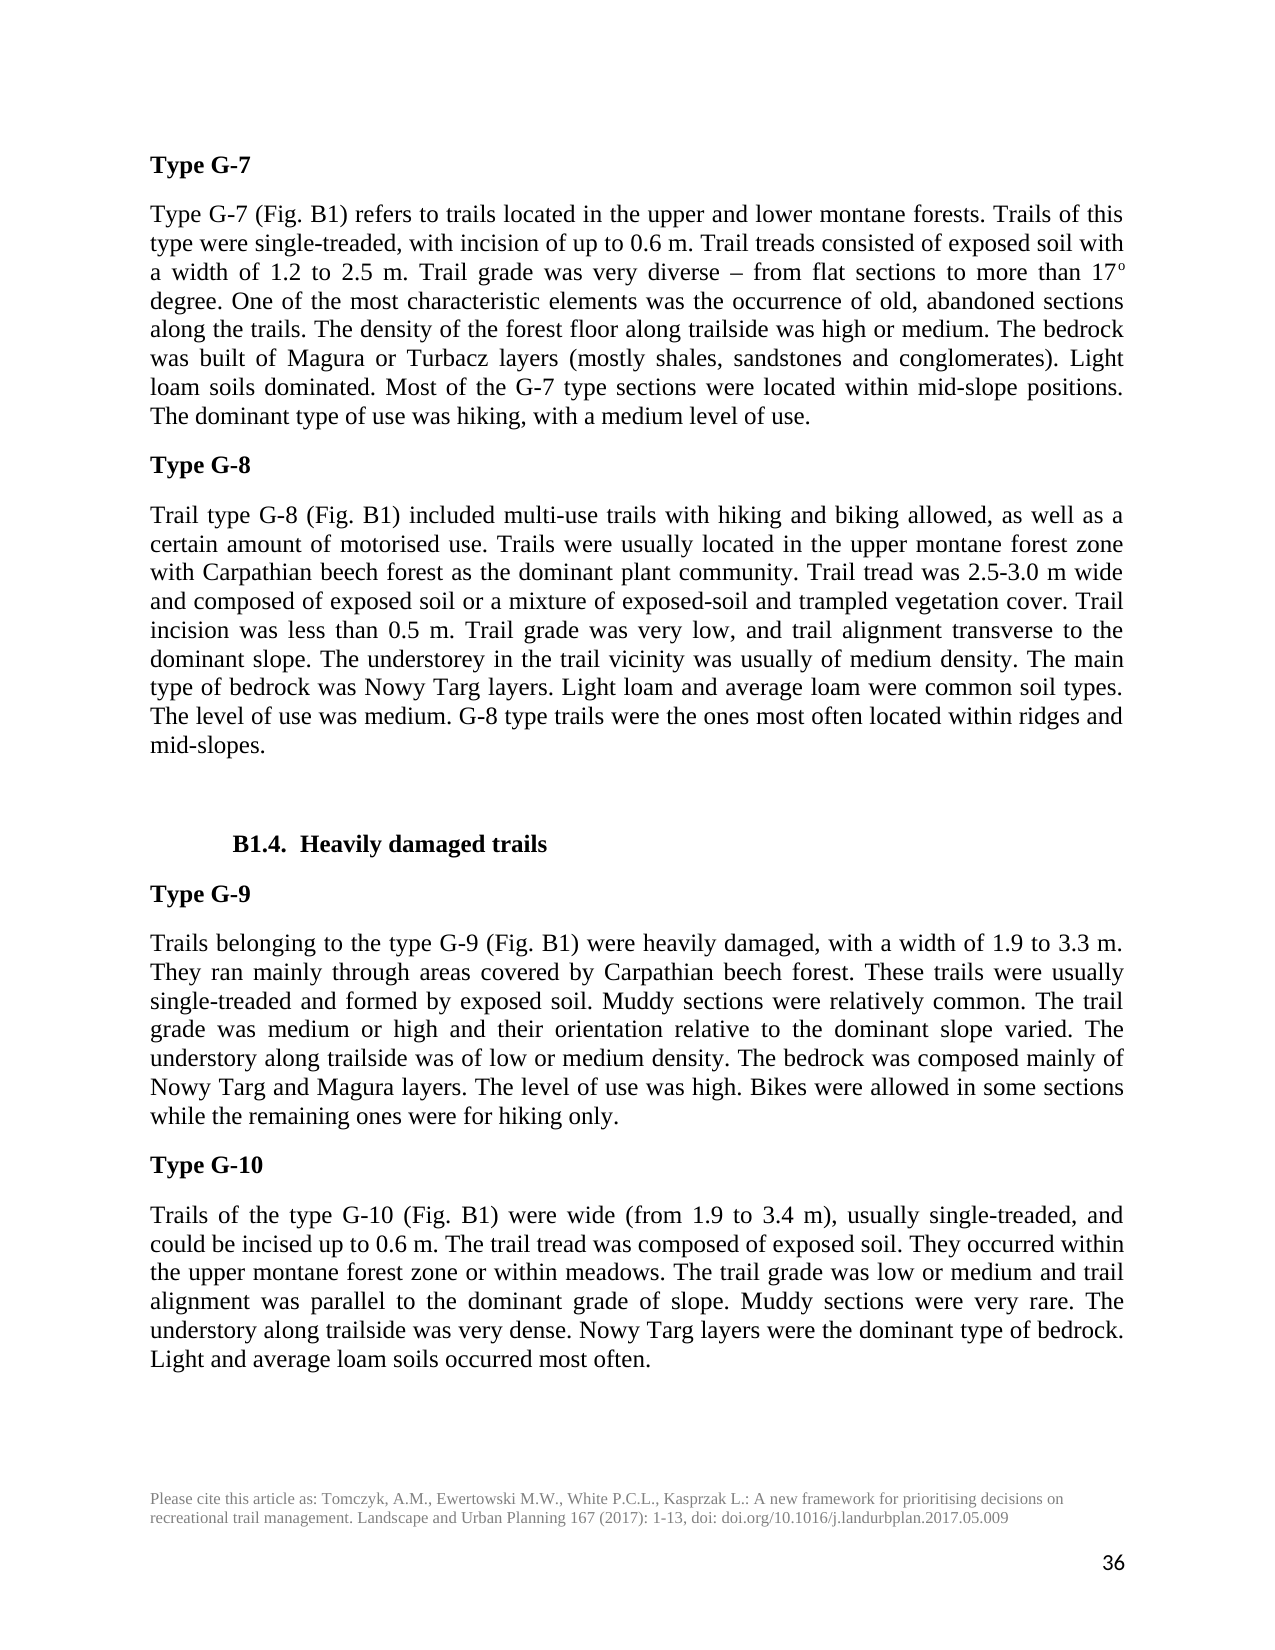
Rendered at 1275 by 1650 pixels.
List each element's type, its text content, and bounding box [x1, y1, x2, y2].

text Type G-8 [150, 450, 1125, 479]
text Type G-10 [150, 1150, 1125, 1179]
text Trail type G-8 (Fig. B1) included multi-use trails with hiking and biking allowed, as well as a certain amount of motorised use. Trails were usually located in the upper montane forest zone with Carpathian beech forest as the dominant plant community. Trail tread was 2.5-3.0 m wide and composed of exposed soil or a mixture of exposed-soil and trampled vegetation cover. Trail incision was less than 0.5 m. Trail grade was very low, and trail alignment transverse to the dominant slope. The understorey in the trail vicinity was usually of medium density. The main type of bedrock was Nowy Targ layers. Light loam and average loam were common soil types. The level of use was medium. G-8 type trails were the ones most often located within ridges and mid-slopes. [150, 500, 1125, 759]
text Type G-9 [150, 879, 1125, 907]
text Type G-7 [150, 150, 1125, 179]
list B1.4. Heavily damaged trails [232, 829, 1125, 858]
text Trails belonging to the type G-9 (Fig. B1) were heavily damaged, with a width of 1.9 to 3.3 m. They ran mainly through areas covered by Carpathian beech forest. These trails were usually single-treaded and formed by exposed soil. Muddy sections were relatively common. The trail grade was medium or high and their orientation relative to the dominant slope varied. The understory along trailside was of low or medium density. The bedrock was composed mainly of Nowy Targ and Magura layers. The level of use was high. Bikes were allowed in some sections while the remaining ones were for hiking only. [150, 928, 1125, 1129]
text Trails of the type G-10 (Fig. B1) were wide (from 1.9 to 3.4 m), usually single-treaded, and could be incised up to 0.6 m. The trail tread was composed of exposed soil. They occurred within the upper montane forest zone or within meadows. The trail grade was low or medium and trail alignment was parallel to the dominant grade of slope. Muddy sections were very rare. The understory along trailside was very dense. Nowy Targ layers were the dominant type of bedrock. Light and average loam soils occurred most often. [150, 1200, 1125, 1372]
text Type G-7 (Fig. B1) refers to trails located in the upper and lower montane forests. Trails of this type were single-treaded, with incision of up to 0.6 m. Trail treads consisted of exposed soil with a width of 1.2 to 2.5 m. Trail grade was very diverse – from flat sections to more than 17o degree. One of the most characteristic elements was the occurrence of old, abandoned sections along the trails. The density of the forest floor along trailside was high or medium. The bedrock was built of Magura or Turbacz layers (mostly shales, sandstones and conglomerates). Light loam soils dominated. Most of the G-7 type sections were located within mid-slope positions. The dominant type of use was hiking, with a medium level of use. [150, 199, 1125, 429]
